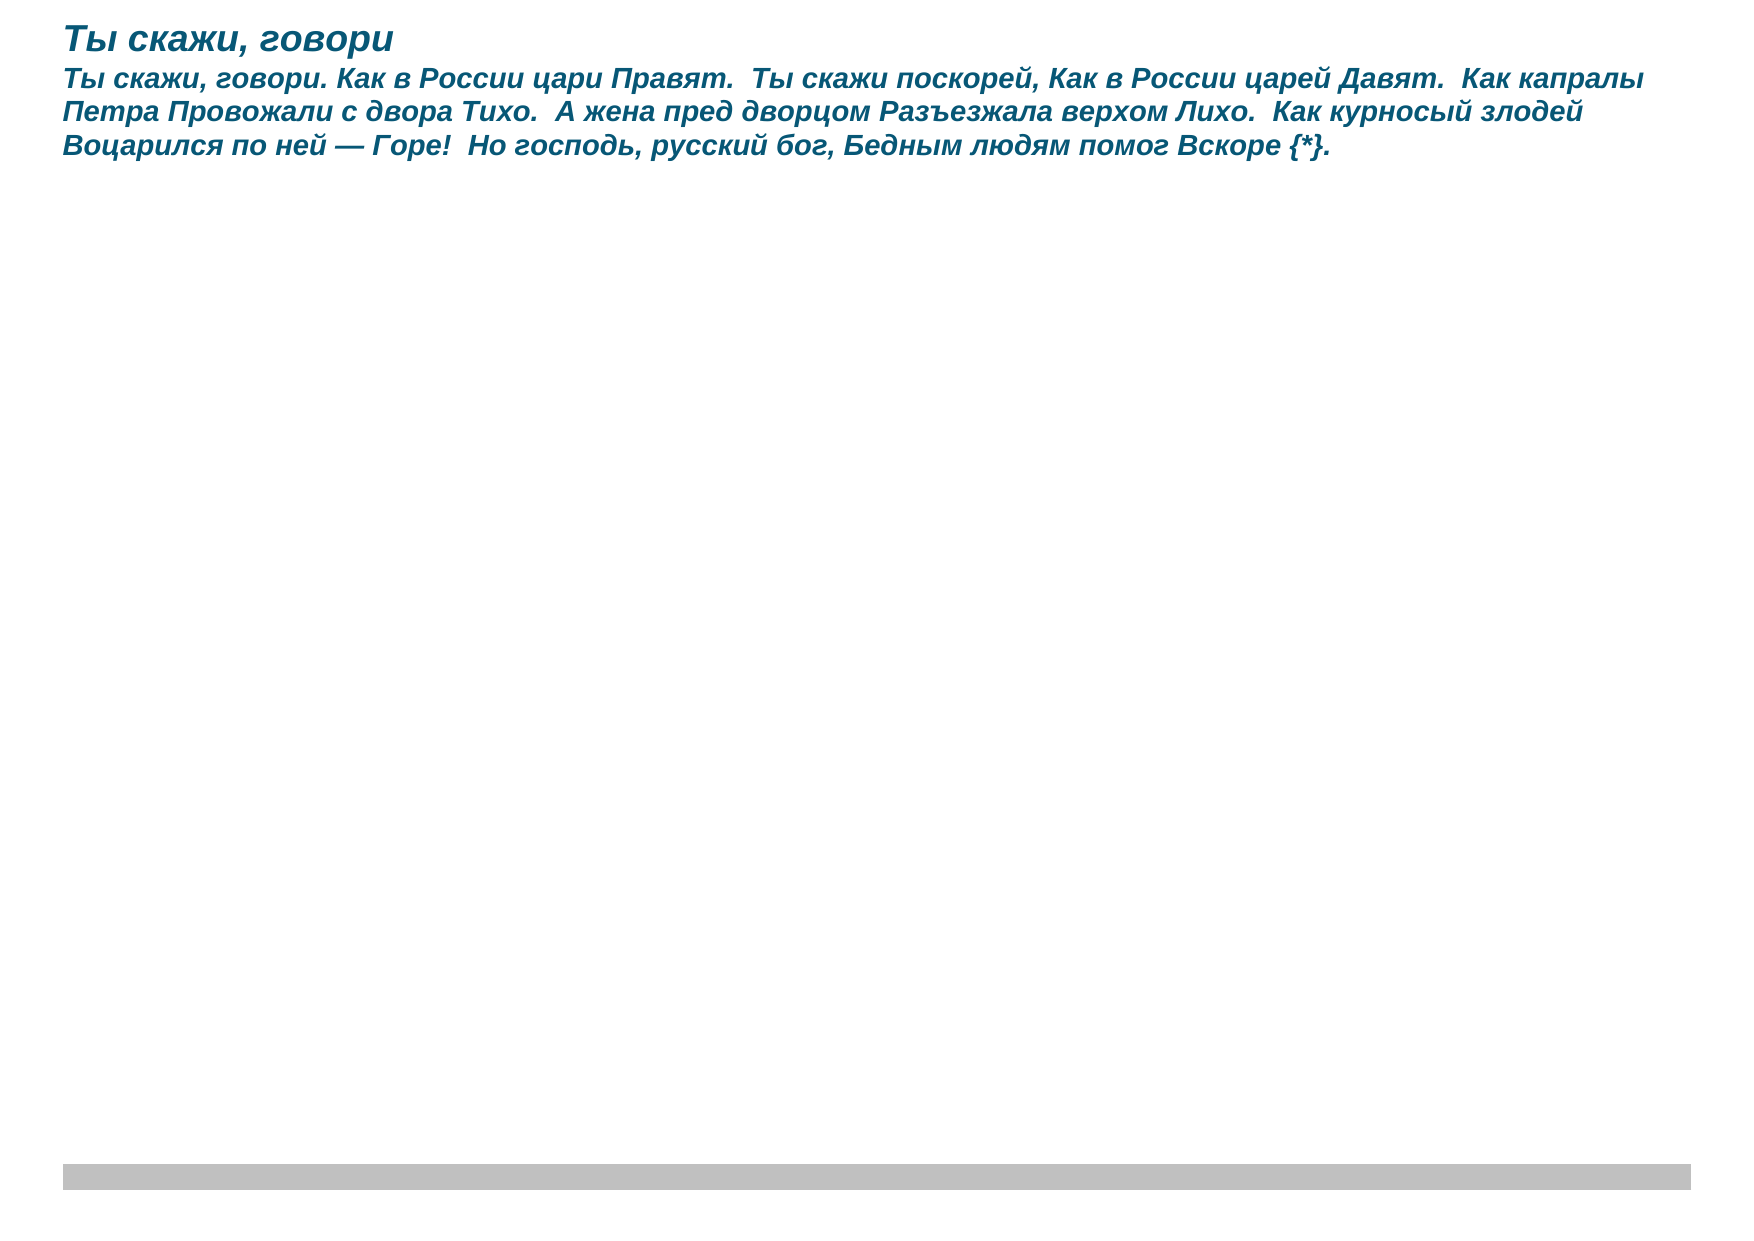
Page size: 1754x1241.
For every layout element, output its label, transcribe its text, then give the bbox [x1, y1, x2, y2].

subtitle Ты скажи, говори [62, 17, 1691, 60]
text Ты скажи, говори. [62, 61, 1691, 161]
